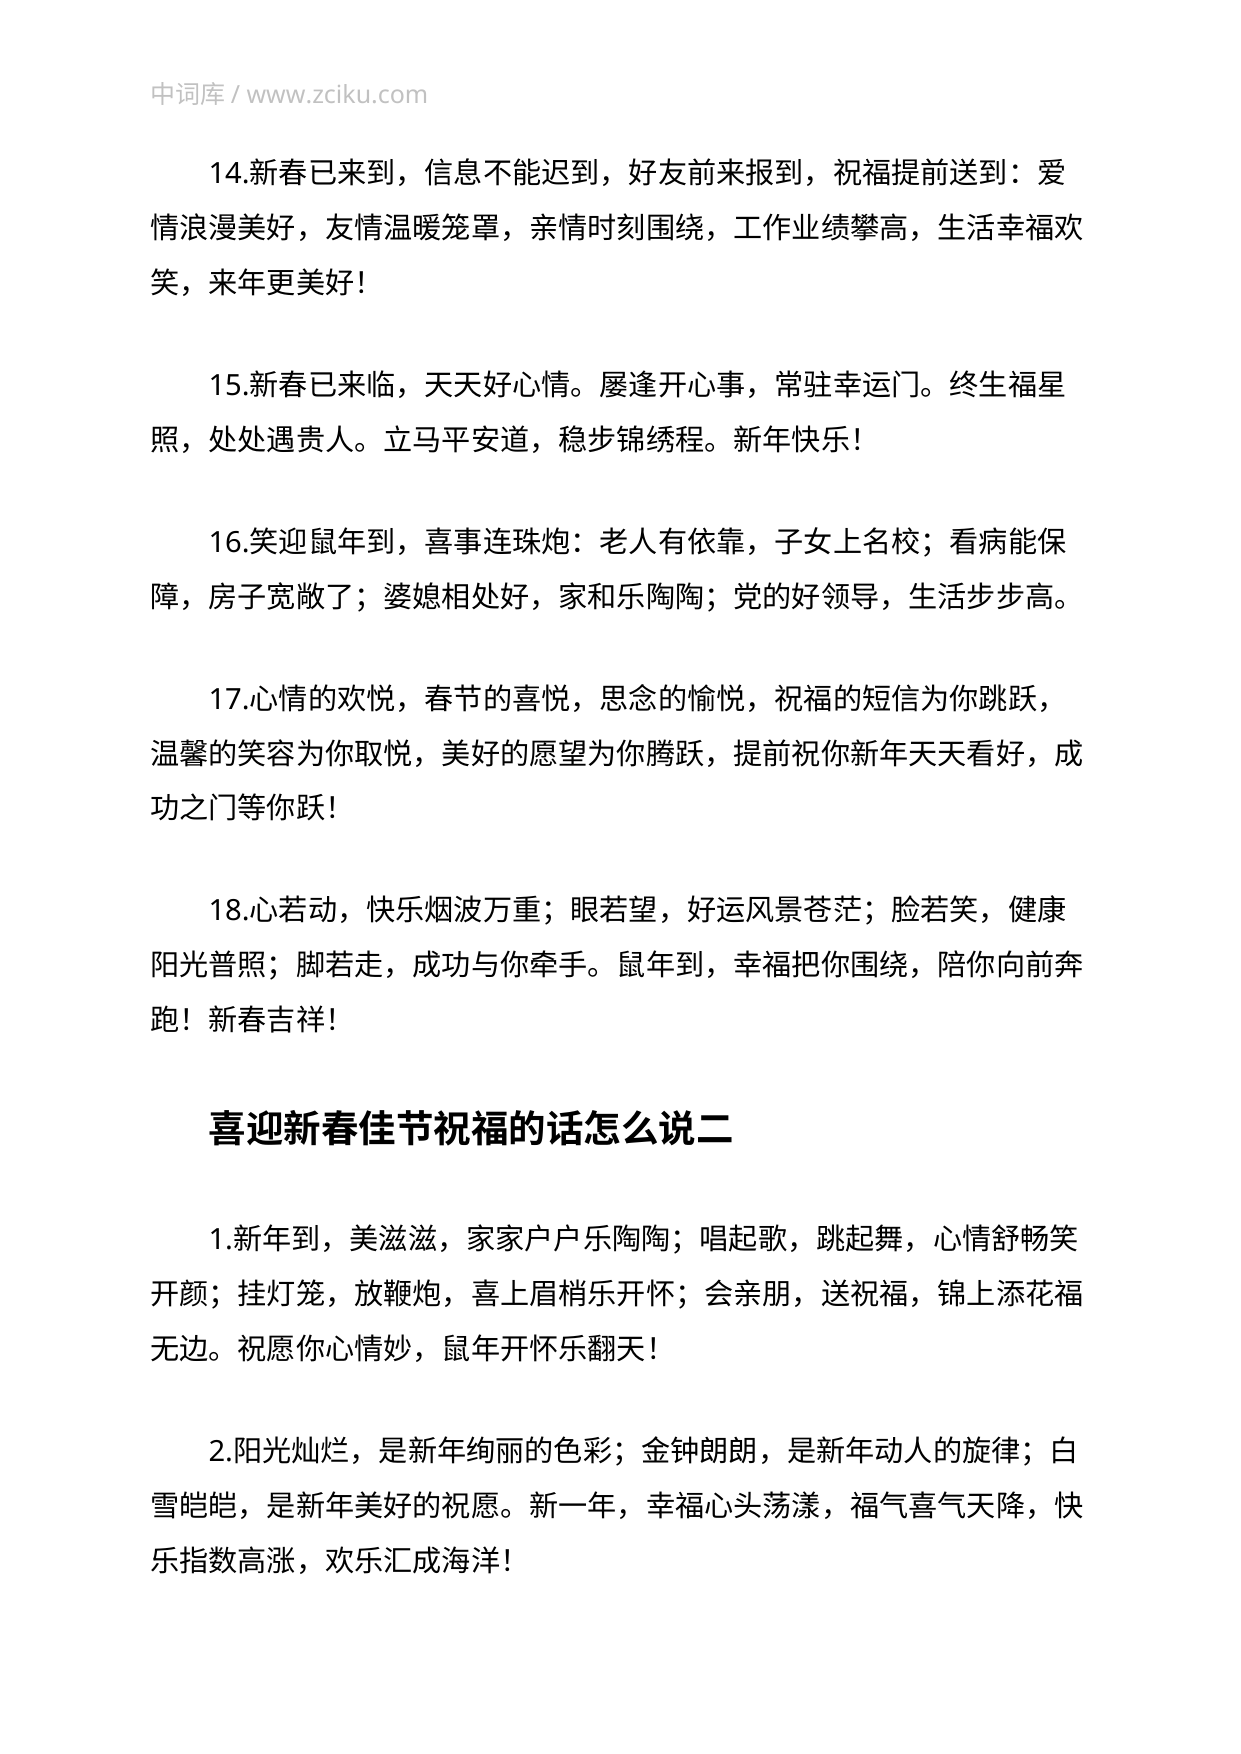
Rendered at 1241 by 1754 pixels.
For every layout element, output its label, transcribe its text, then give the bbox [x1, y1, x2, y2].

text 喜迎新春佳节祝福的话怎么说二 [150, 1098, 1090, 1153]
text 16.笑迎鼠年到，喜事连珠炮：老人有依靠，子女上名校；看病能保障，房子宽敞了；婆媳相处好，家和乐陶陶；党的好领导，生活步步高。 [150, 518, 1090, 616]
text 15.新春已来临，天天好心情。屡逢开心事，常驻幸运门。终生福星照，处处遇贵人。立马平安道，稳步锦绣程。新年快乐！ [150, 362, 1090, 459]
text 2.阳光灿烂，是新年绚丽的色彩；金钟朗朗，是新年动人的旋律；白雪皑皑，是新年美好的祝愿。新一年，幸福心头荡漾，福气喜气天降，快乐指数高涨，欢乐汇成海洋！ [150, 1428, 1090, 1580]
text 14.新春已来到，信息不能迟到，好友前来报到，祝福提前送到：爱情浪漫美好，友情温暖笼罩，亲情时刻围绕，工作业绩攀高，生活幸福欢笑，来年更美好！ [150, 150, 1090, 302]
text 1.新年到，美滋滋，家家户户乐陶陶；唱起歌，跳起舞，心情舒畅笑开颜；挂灯笼，放鞭炮，喜上眉梢乐开怀；会亲朋，送祝福，锦上添花福无边。祝愿你心情妙，鼠年开怀乐翻天！ [150, 1216, 1090, 1368]
text 17.心情的欢悦，春节的喜悦，思念的愉悦，祝福的短信为你跳跃，温馨的笑容为你取悦，美好的愿望为你腾跃，提前祝你新年天天看好，成功之门等你跃！ [150, 675, 1090, 827]
text 18.心若动，快乐烟波万重；眼若望，好运风景苍茫；脸若笑，健康阳光普照；脚若走，成功与你牵手。鼠年到，幸福把你围绕，陪你向前奔跑！新春吉祥！ [150, 887, 1090, 1039]
